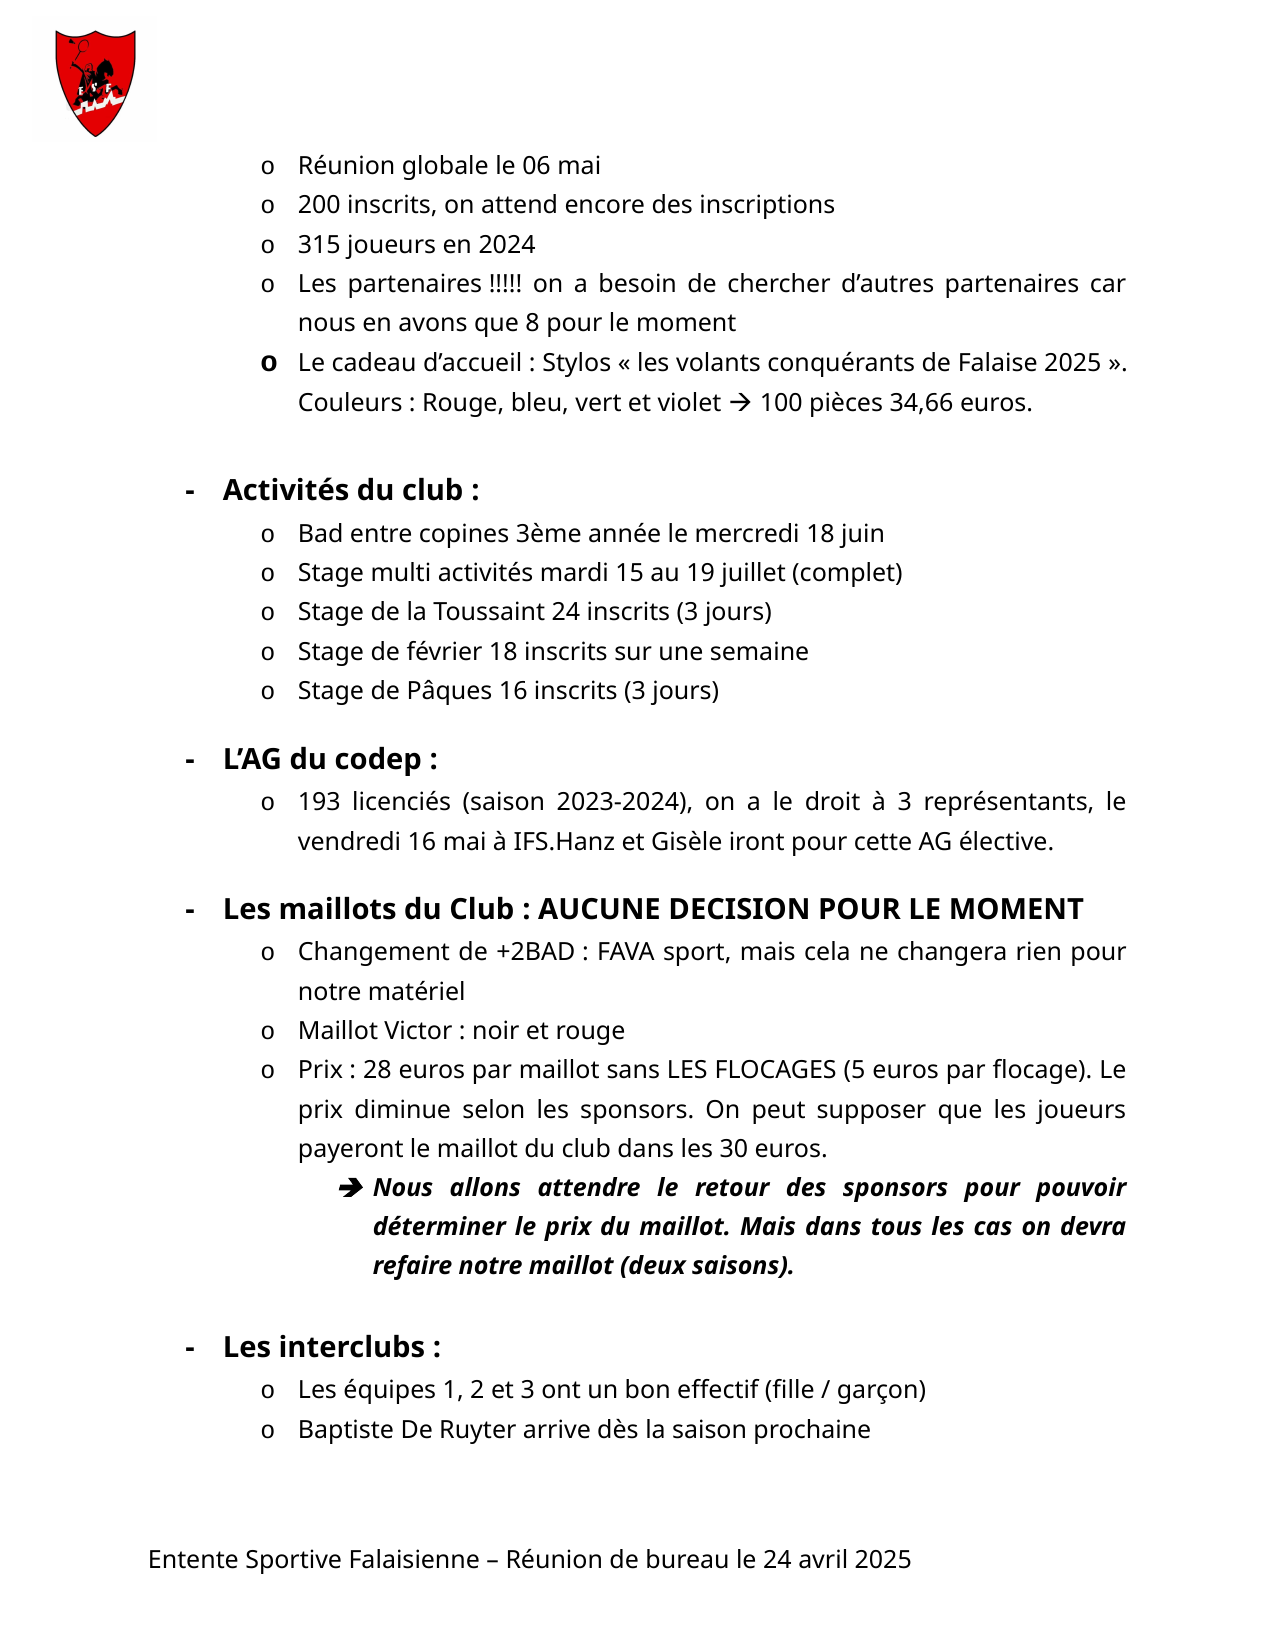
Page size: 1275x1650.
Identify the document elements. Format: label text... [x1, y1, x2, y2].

list 200 inscrits, on attend encore des inscriptions [260, 187, 1127, 221]
list Nous allons attendre le retour des sponsors pour pouvoir déterminer le prix du maillot. Mais dans tous les cas on devra refaire notre maillot (deux saisons). [335, 1170, 1127, 1282]
list L’AG du codep : [185, 738, 1127, 778]
list Le cadeau d’accueil : Stylos « les volants conquérants de Falaise 2025 ». Couleurs : Rouge, bleu, vert et violet 100 pièces 34,66 euros. [260, 344, 1127, 419]
list Changement de +2BAD : FAVA sport, mais cela ne changera rien pour notre matériel [260, 934, 1127, 1007]
list Les équipes 1, 2 et 3 ont un bon effectif (fille / garçon) [260, 1372, 1127, 1406]
list Les maillots du Club : AUCUNE DECISION POUR LE MOMENT [185, 888, 1127, 928]
picture [32, 16, 158, 142]
list Stage de Pâques 16 inscrits (3 jours) [260, 673, 1127, 707]
list 193 licenciés (saison 2023-2024), on a le droit à 3 représentants, le vendredi 16 mai à IFS.Hanz et Gisèle iront pour cette AG élective. [260, 784, 1127, 857]
list Les interclubs : [185, 1326, 1127, 1366]
list Stage de la Toussaint 24 inscrits (3 jours) [260, 594, 1127, 628]
list 315 joueurs en 2024 [260, 226, 1127, 261]
list Prix : 28 euros par maillot sans LES FLOCAGES (5 euros par flocage). Le prix diminue selon les sponsors. On peut supposer que les joueurs payeront le maillot du club dans les 30 euros. [260, 1052, 1127, 1164]
list Maillot Victor : noir et rouge [260, 1013, 1127, 1047]
list Réunion globale le 06 mai [260, 148, 1127, 182]
list Activités du club : [185, 470, 1127, 509]
list Baptiste De Ruyter arrive dès la saison prochaine [260, 1411, 1127, 1446]
list Stage multi activités mardi 15 au 19 juillet (complet) [260, 555, 1127, 589]
list Stage de février 18 inscrits sur une semaine [260, 633, 1127, 668]
list Bad entre copines 3ème année le mercredi 18 juin [260, 515, 1127, 549]
list Les partenaires !!!!! on a besoin de chercher d’autres partenaires car nous en avons que 8 pour le moment [260, 266, 1127, 339]
